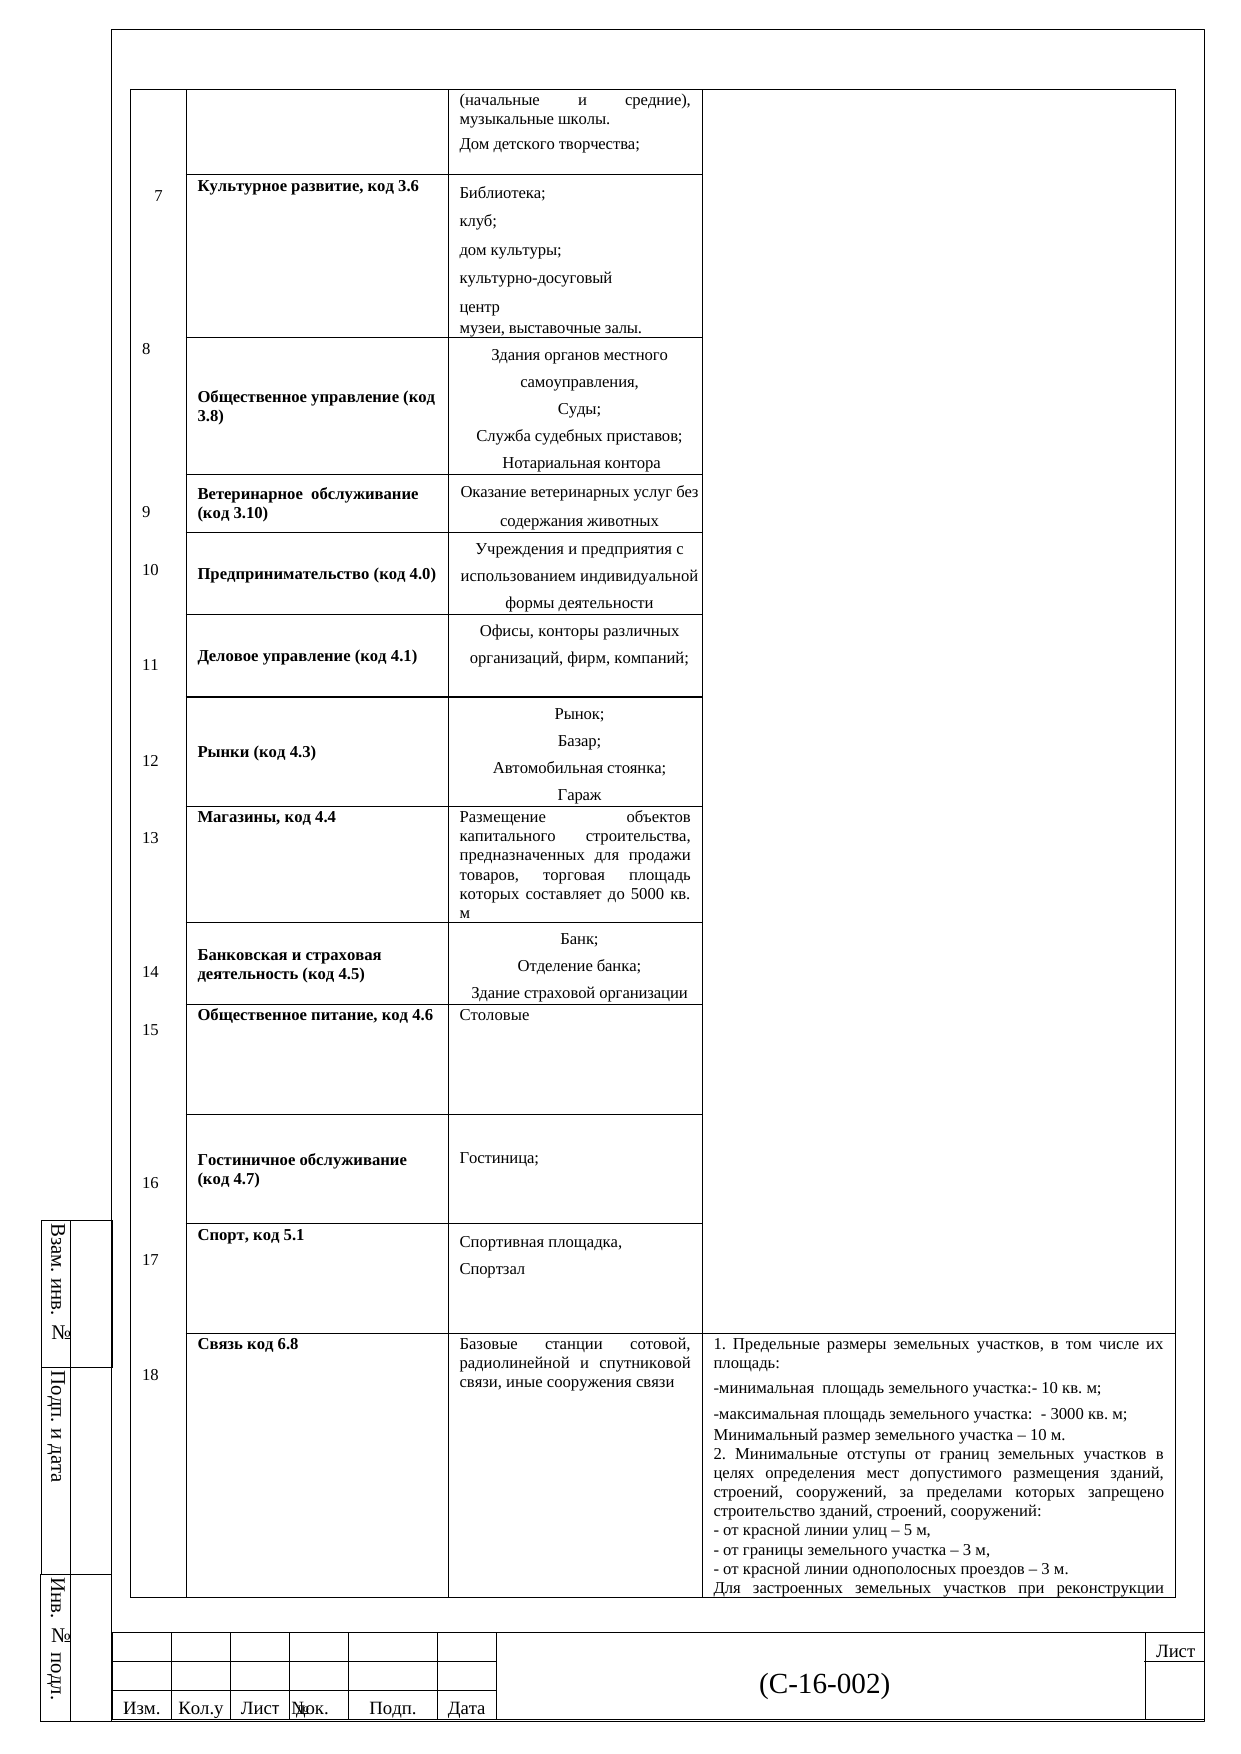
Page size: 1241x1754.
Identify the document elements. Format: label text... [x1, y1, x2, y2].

table_cell Связь код 6.8 [187, 1334, 448, 1597]
table_cell Предпринимательство (код 4.0) [187, 533, 448, 614]
table_cell Спорт, код 5.1 [187, 1224, 448, 1333]
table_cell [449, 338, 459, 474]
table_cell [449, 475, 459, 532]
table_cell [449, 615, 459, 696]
table_cell Культурное развитие, код 3.6 [187, 175, 448, 337]
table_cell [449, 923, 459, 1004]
table_cell Магазины, код 4.4 [187, 807, 448, 922]
table_cell Банковская и страховая деятельность (код 4.5) [187, 923, 448, 1004]
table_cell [187, 90, 448, 174]
table_cell Деловое управление (код 4.1) [187, 615, 448, 696]
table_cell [703, 1334, 1175, 1597]
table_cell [449, 1334, 702, 1597]
table_cell Рынки (код 4.3) [187, 698, 448, 806]
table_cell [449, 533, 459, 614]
table_cell Гостиничное обслуживание (код 4.7) [187, 1115, 448, 1223]
table_cell Спортивная площадка, Спортзал [449, 1224, 702, 1333]
table_cell Размещение объектов капитального строительства, предназначенных для продажи товаров, торговая площадь которых составляет до 5000 кв. м [449, 807, 702, 922]
table_cell Общественное управление (код 3.8) [187, 338, 448, 474]
table_cell Столовые [449, 1005, 702, 1114]
table_cell Ветеринарное обслуживание (код 3.10) [187, 475, 448, 532]
table_cell Библиотека; клуб; дом культуры; культурно-досуговый центр музеи, выставочные залы. [449, 175, 702, 337]
table_cell Гостиница; [449, 1115, 702, 1223]
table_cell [449, 90, 702, 174]
table_cell Общественное питание, код 4.6 [187, 1005, 448, 1114]
